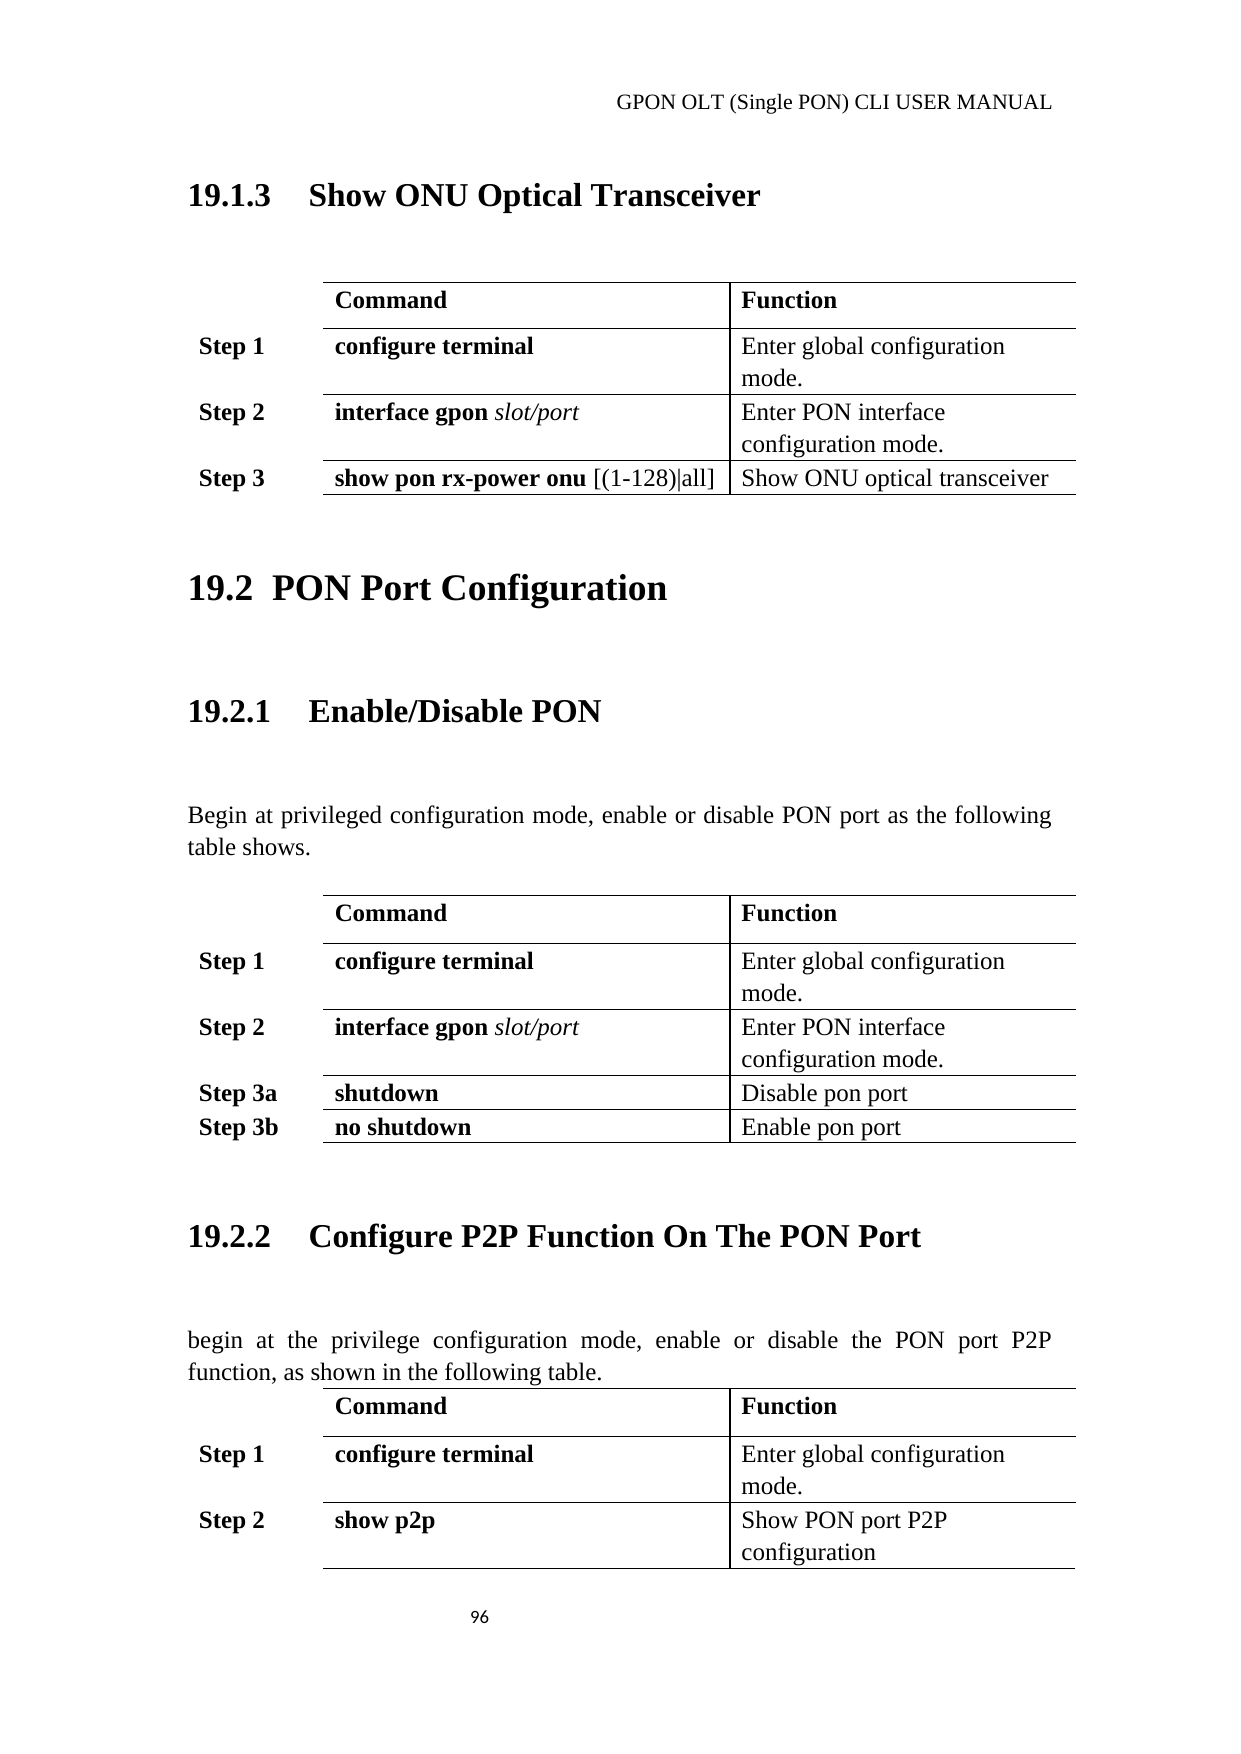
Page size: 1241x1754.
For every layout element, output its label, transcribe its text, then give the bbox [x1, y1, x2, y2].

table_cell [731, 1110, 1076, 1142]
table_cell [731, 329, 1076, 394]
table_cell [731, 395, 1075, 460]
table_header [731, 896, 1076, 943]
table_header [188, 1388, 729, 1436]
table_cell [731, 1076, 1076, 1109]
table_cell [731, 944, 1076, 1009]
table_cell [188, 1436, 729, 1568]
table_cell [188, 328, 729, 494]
subtitle PON Port Configuration [187, 554, 1053, 619]
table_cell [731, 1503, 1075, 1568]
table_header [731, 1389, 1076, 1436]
subtitle Show ONU Optical Transceiver [187, 162, 1053, 227]
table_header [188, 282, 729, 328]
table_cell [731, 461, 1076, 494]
subtitle Enable/Disable PON [187, 678, 1053, 743]
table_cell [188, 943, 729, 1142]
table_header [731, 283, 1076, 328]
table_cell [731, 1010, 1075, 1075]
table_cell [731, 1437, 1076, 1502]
subtitle Configure P2P Function On The PON Port [187, 1203, 1053, 1268]
text begin at the privilege configuration mode, enable or disable the PON port P2P function, as shown in the following table. [187, 1323, 1053, 1388]
text Begin at privileged configuration mode, enable or disable PON port as the following table shows. [187, 798, 1053, 863]
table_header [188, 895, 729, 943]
